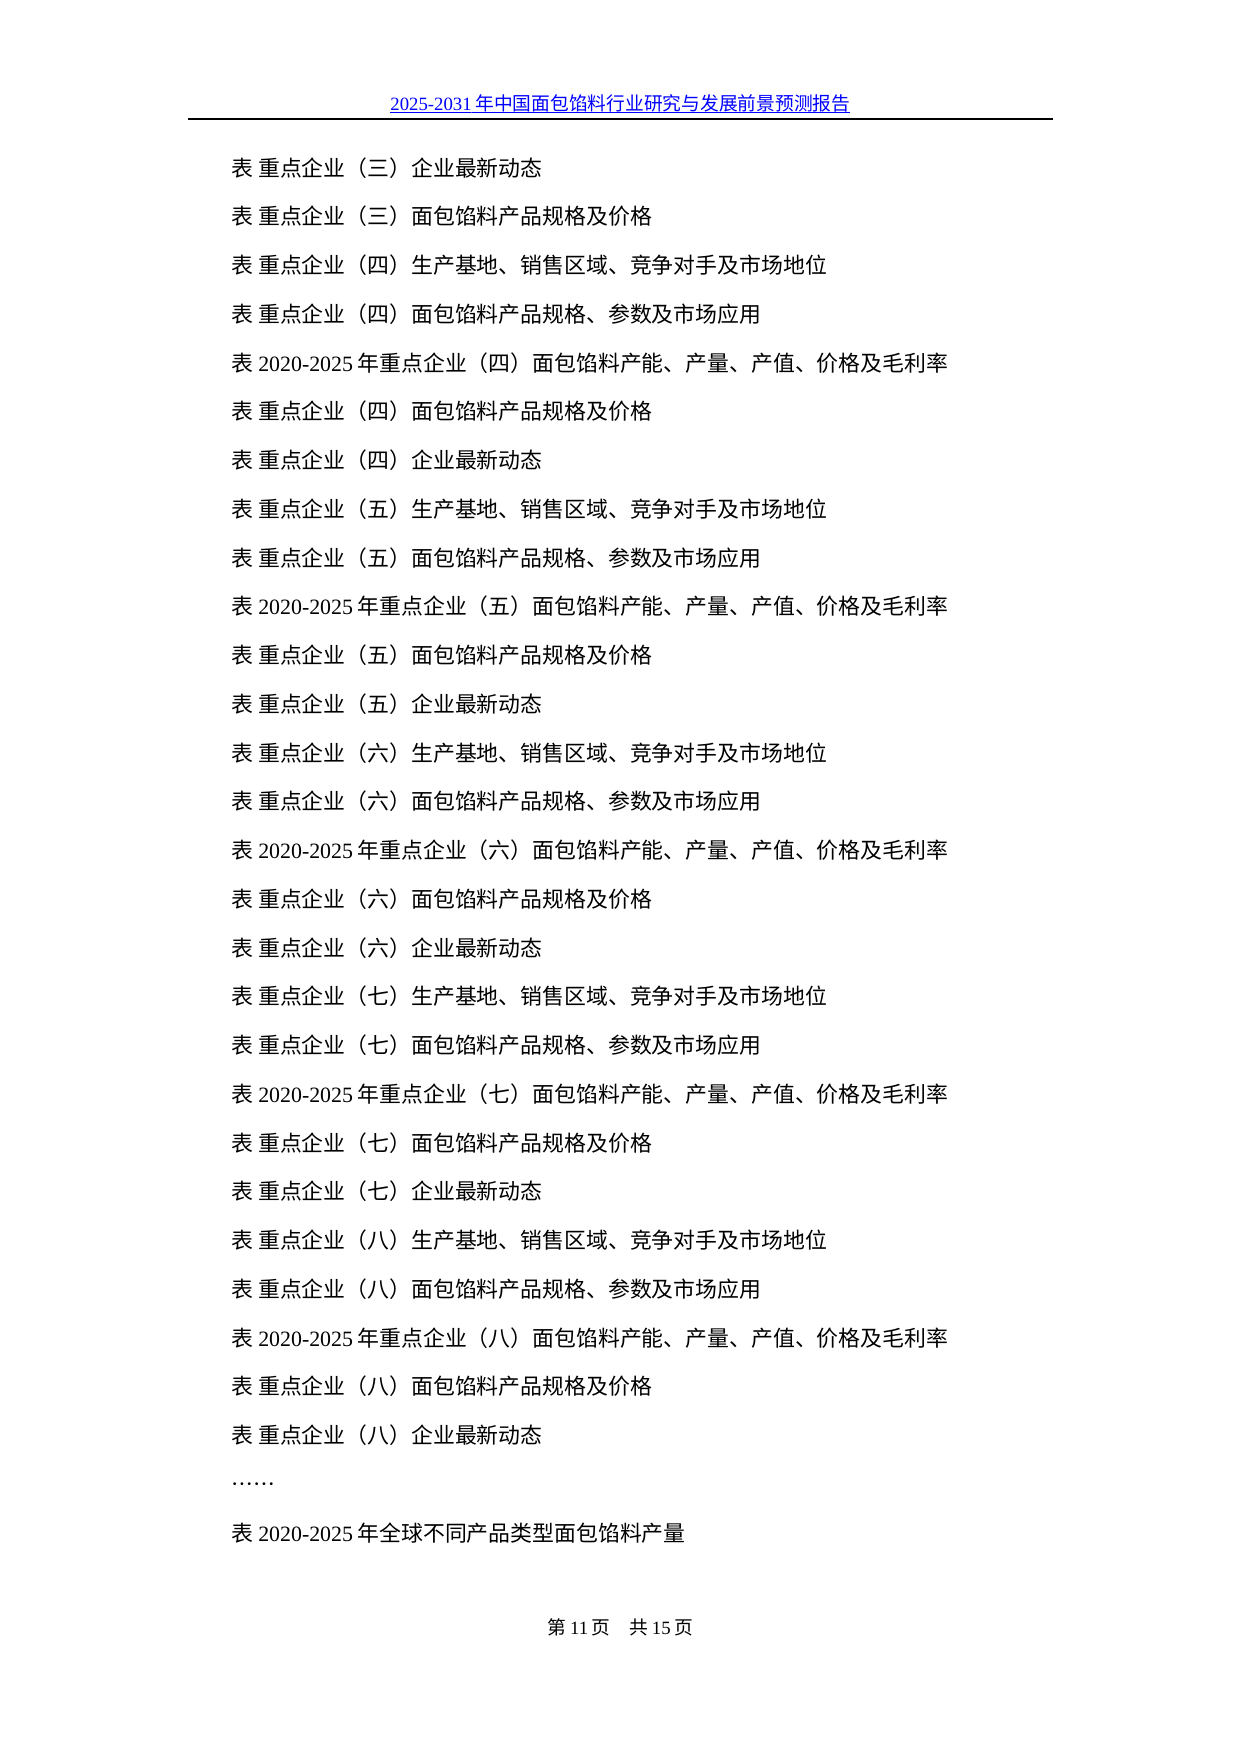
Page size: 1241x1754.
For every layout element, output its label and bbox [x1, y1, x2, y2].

text [187, 150, 1053, 1548]
